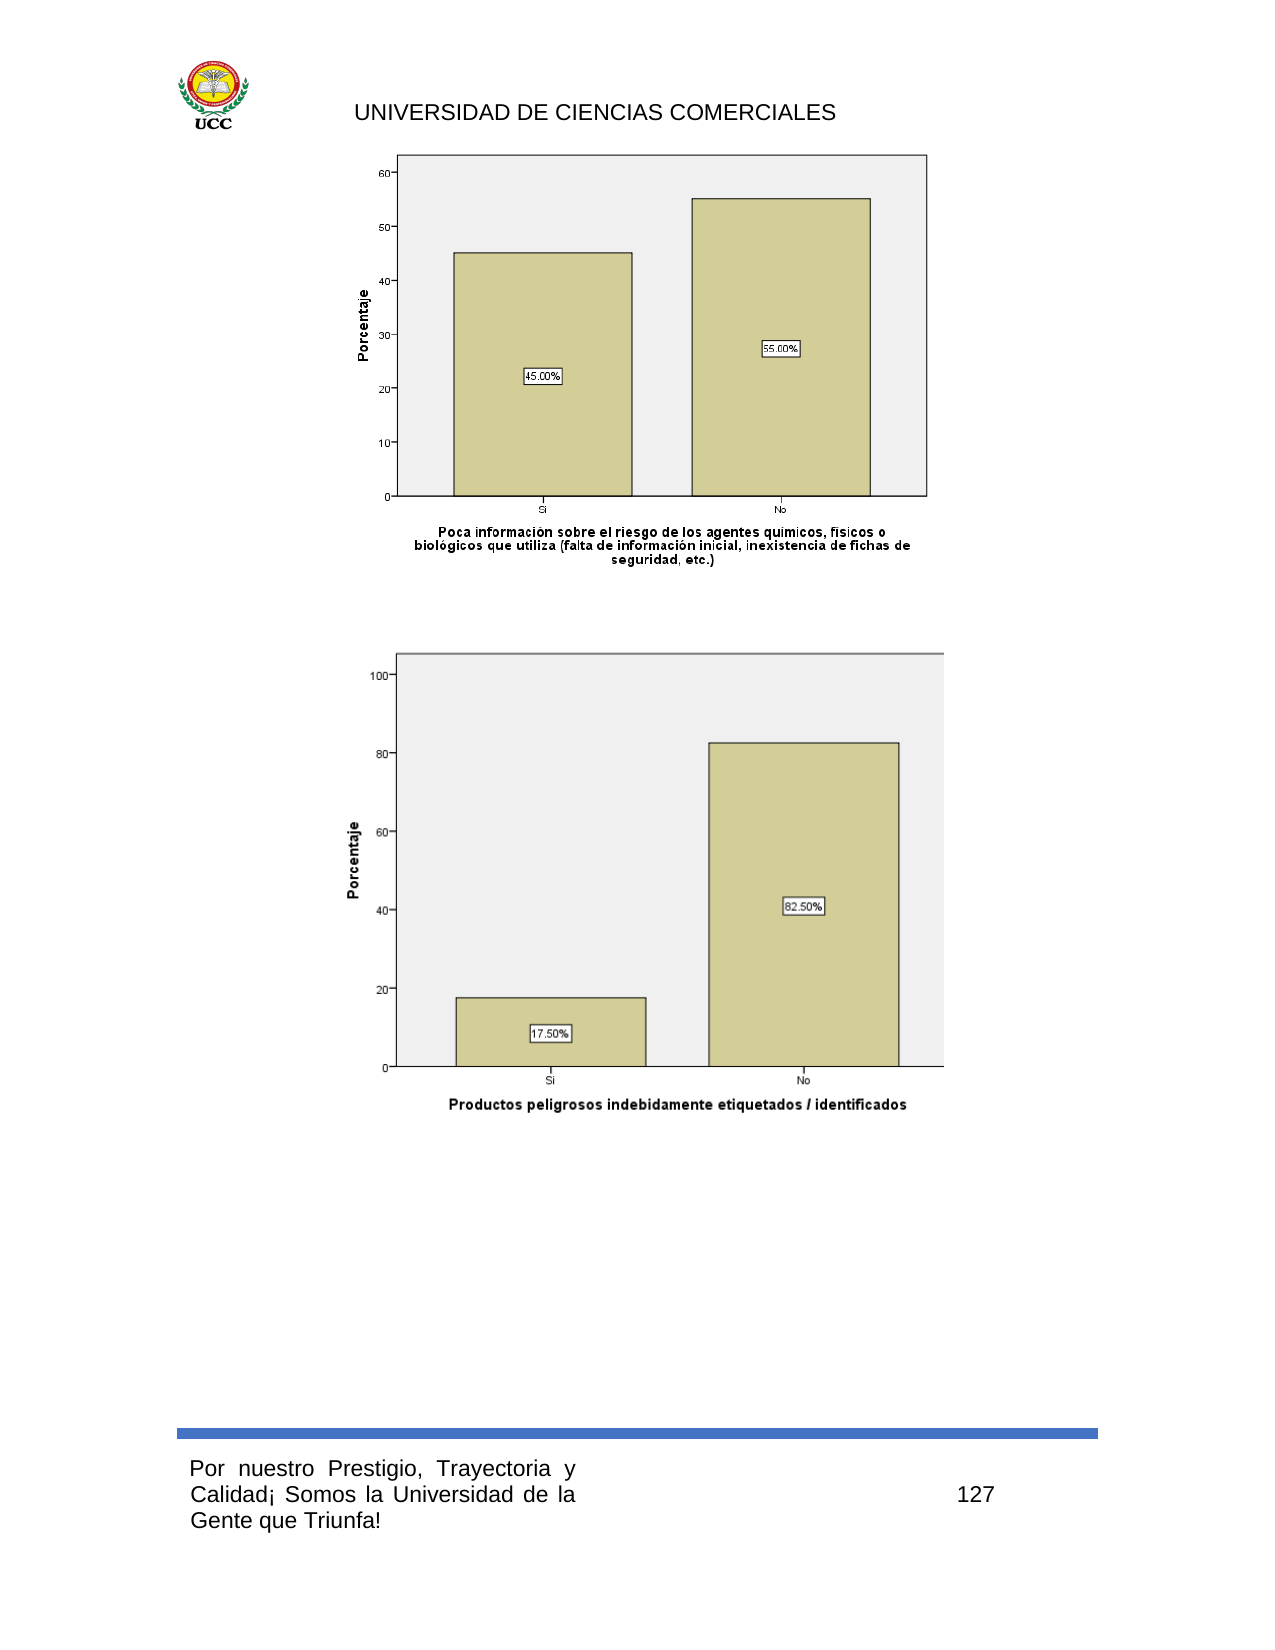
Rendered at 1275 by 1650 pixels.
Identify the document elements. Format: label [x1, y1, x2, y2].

picture [331, 650, 944, 1127]
picture [342, 151, 933, 580]
picture [177, 58, 252, 132]
